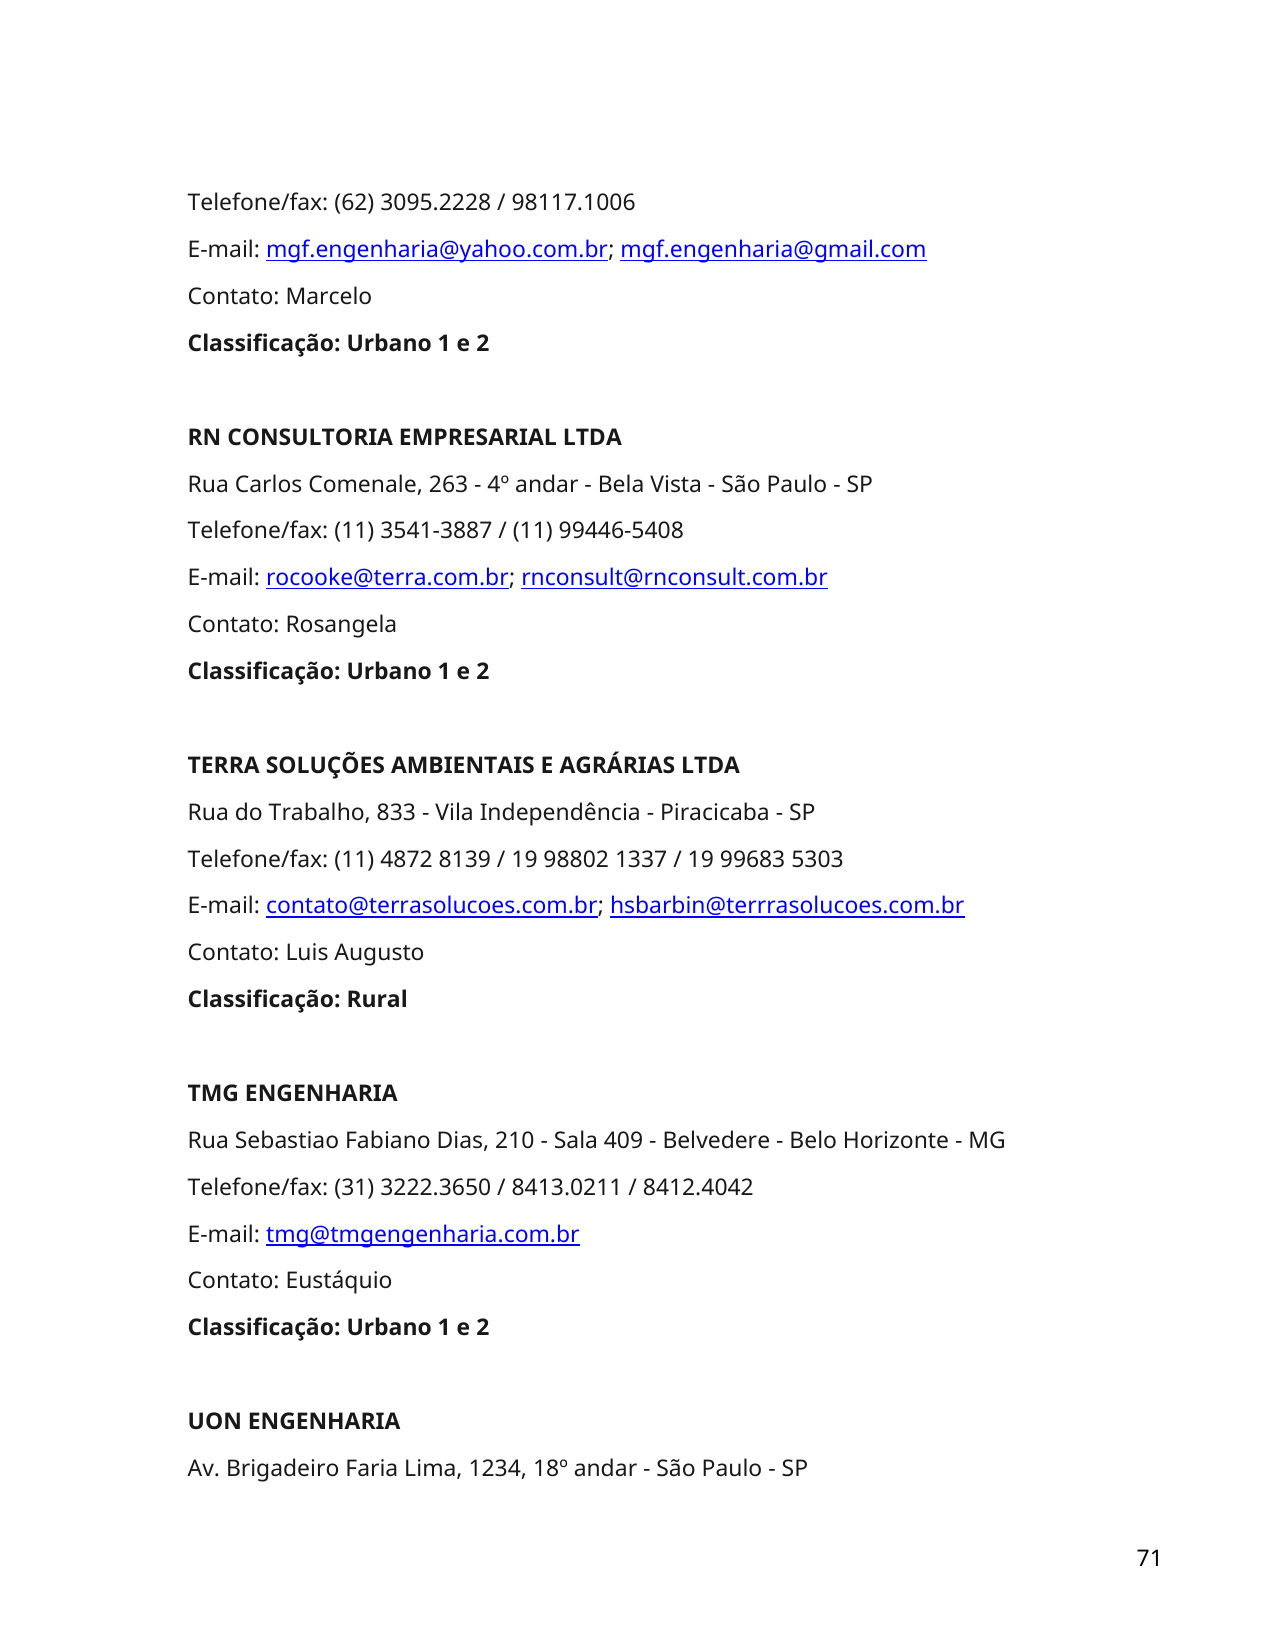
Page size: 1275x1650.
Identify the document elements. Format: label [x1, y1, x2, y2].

text [187, 186, 1162, 1483]
